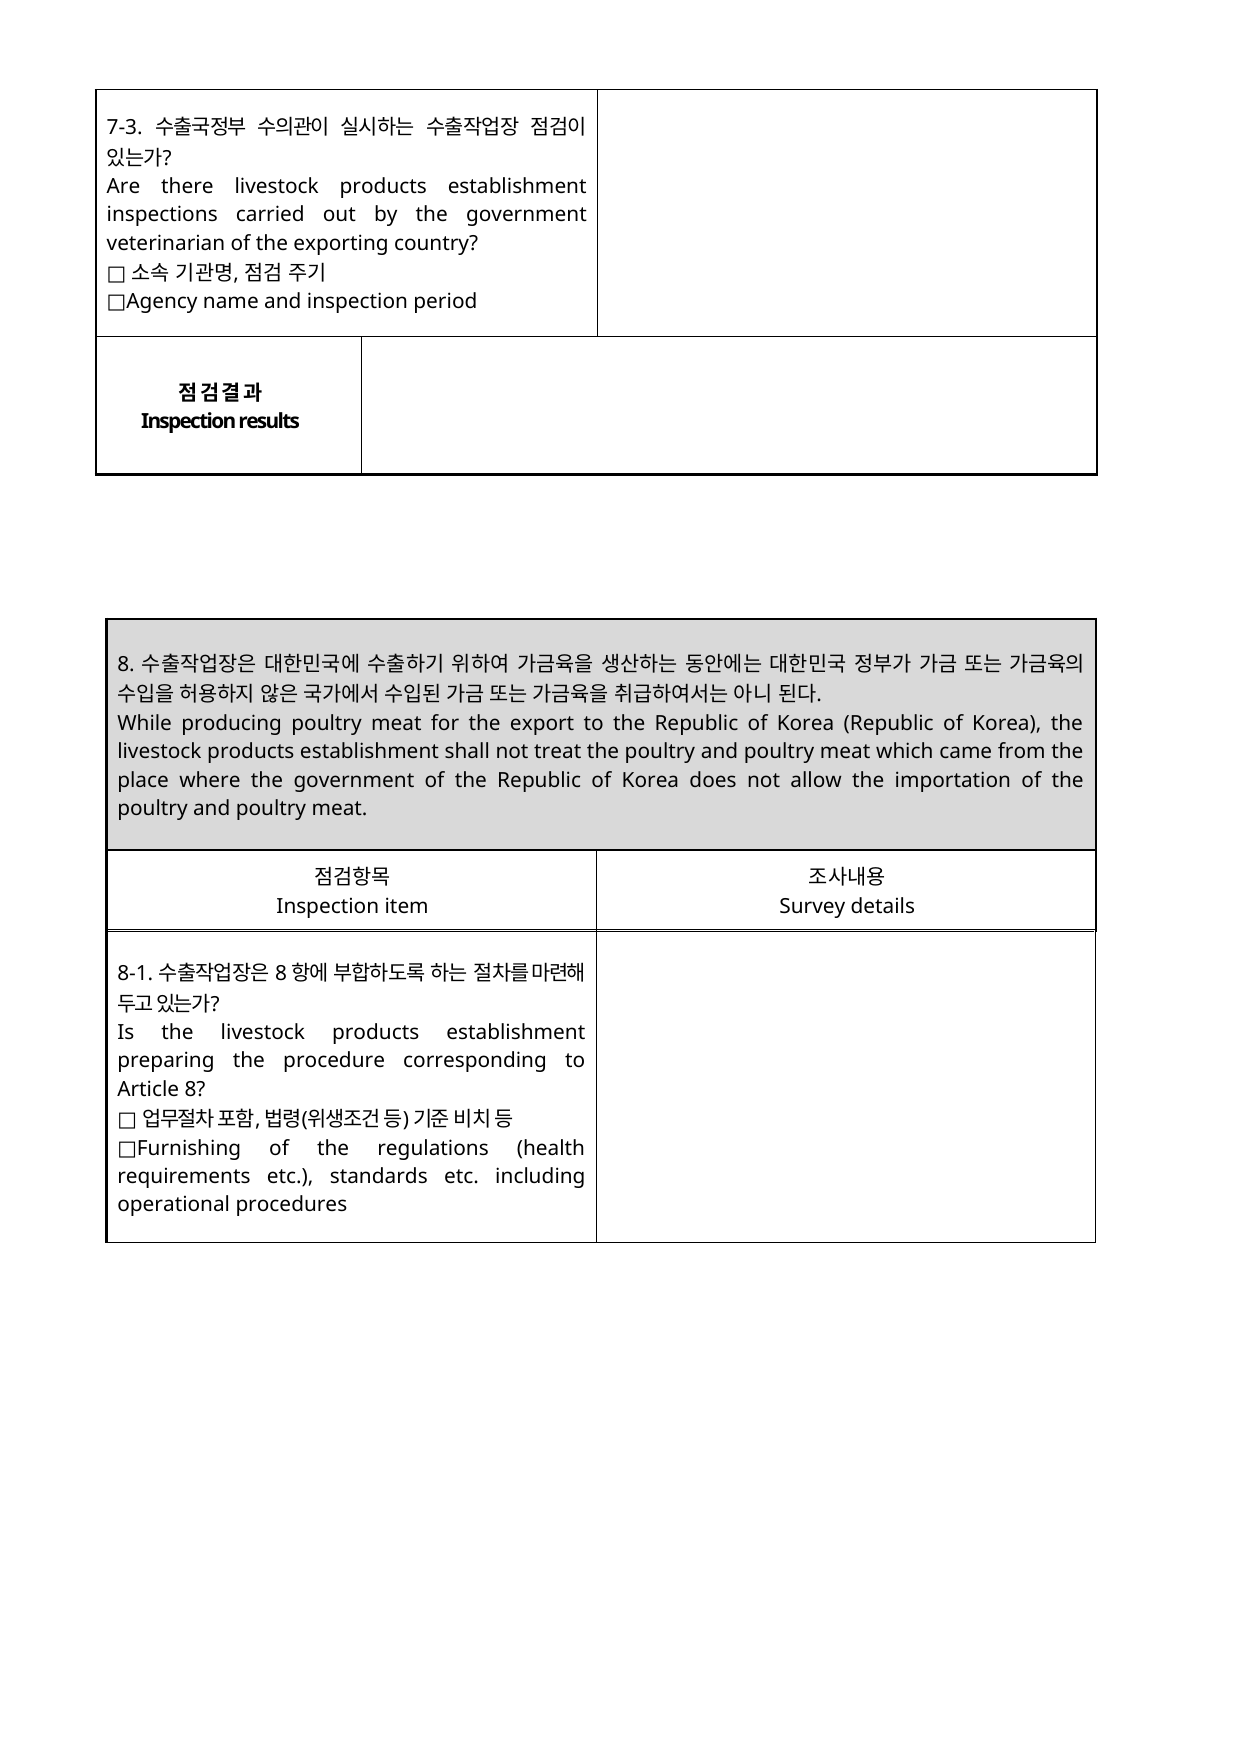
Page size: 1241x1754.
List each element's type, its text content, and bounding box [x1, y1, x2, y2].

table_cell [597, 930, 1095, 1242]
table_cell 7-3. 수출국정부 수의관이 실시하는 수출작업장 점검이 있는가? Are there livestock products establishment inspections carried out by the government veterinarian of the exporting country? □ 소속 기관명, 점검 주기 □Agency name and inspection period [97, 90, 597, 336]
table_cell [362, 337, 1096, 473]
table_cell 8-1. 수출작업장은 8항에 부합하도록 하는 절차를 마련해 두고 있는가? Is the livestock products establishment preparing the procedure corresponding to Article 8? □ 업무절차 포함, 법령(위생조건 등) 기준 비치 등 □Furnishing of the regulations (health requirements etc.), standards etc. including operational procedures [108, 932, 596, 1242]
table_cell [598, 90, 1096, 336]
table_cell 조사내용 Survey details [597, 851, 1095, 929]
table_cell 점검항목 Inspection item [108, 851, 596, 929]
table_header 8. 수출작업장은 대한민국에 수출하기 위하여 가금육을 생산하는 동안에는 대한민국 정부가 가금 또는 가금육의 수입을 허용하지 않은 국가에서 수입된 가금 또는 가금육을 취급하여서는 아니 된다. While producing poultry meat for the export to the Republic of Korea (Republic of Korea), the livestock products establishment shall not treat the poultry and poultry meat which came from the place where the government of the Republic of Korea does not allow the importation of the poultry and poultry meat. [108, 620, 1095, 849]
table_cell 점 검 결 과 Inspection results [97, 337, 361, 473]
